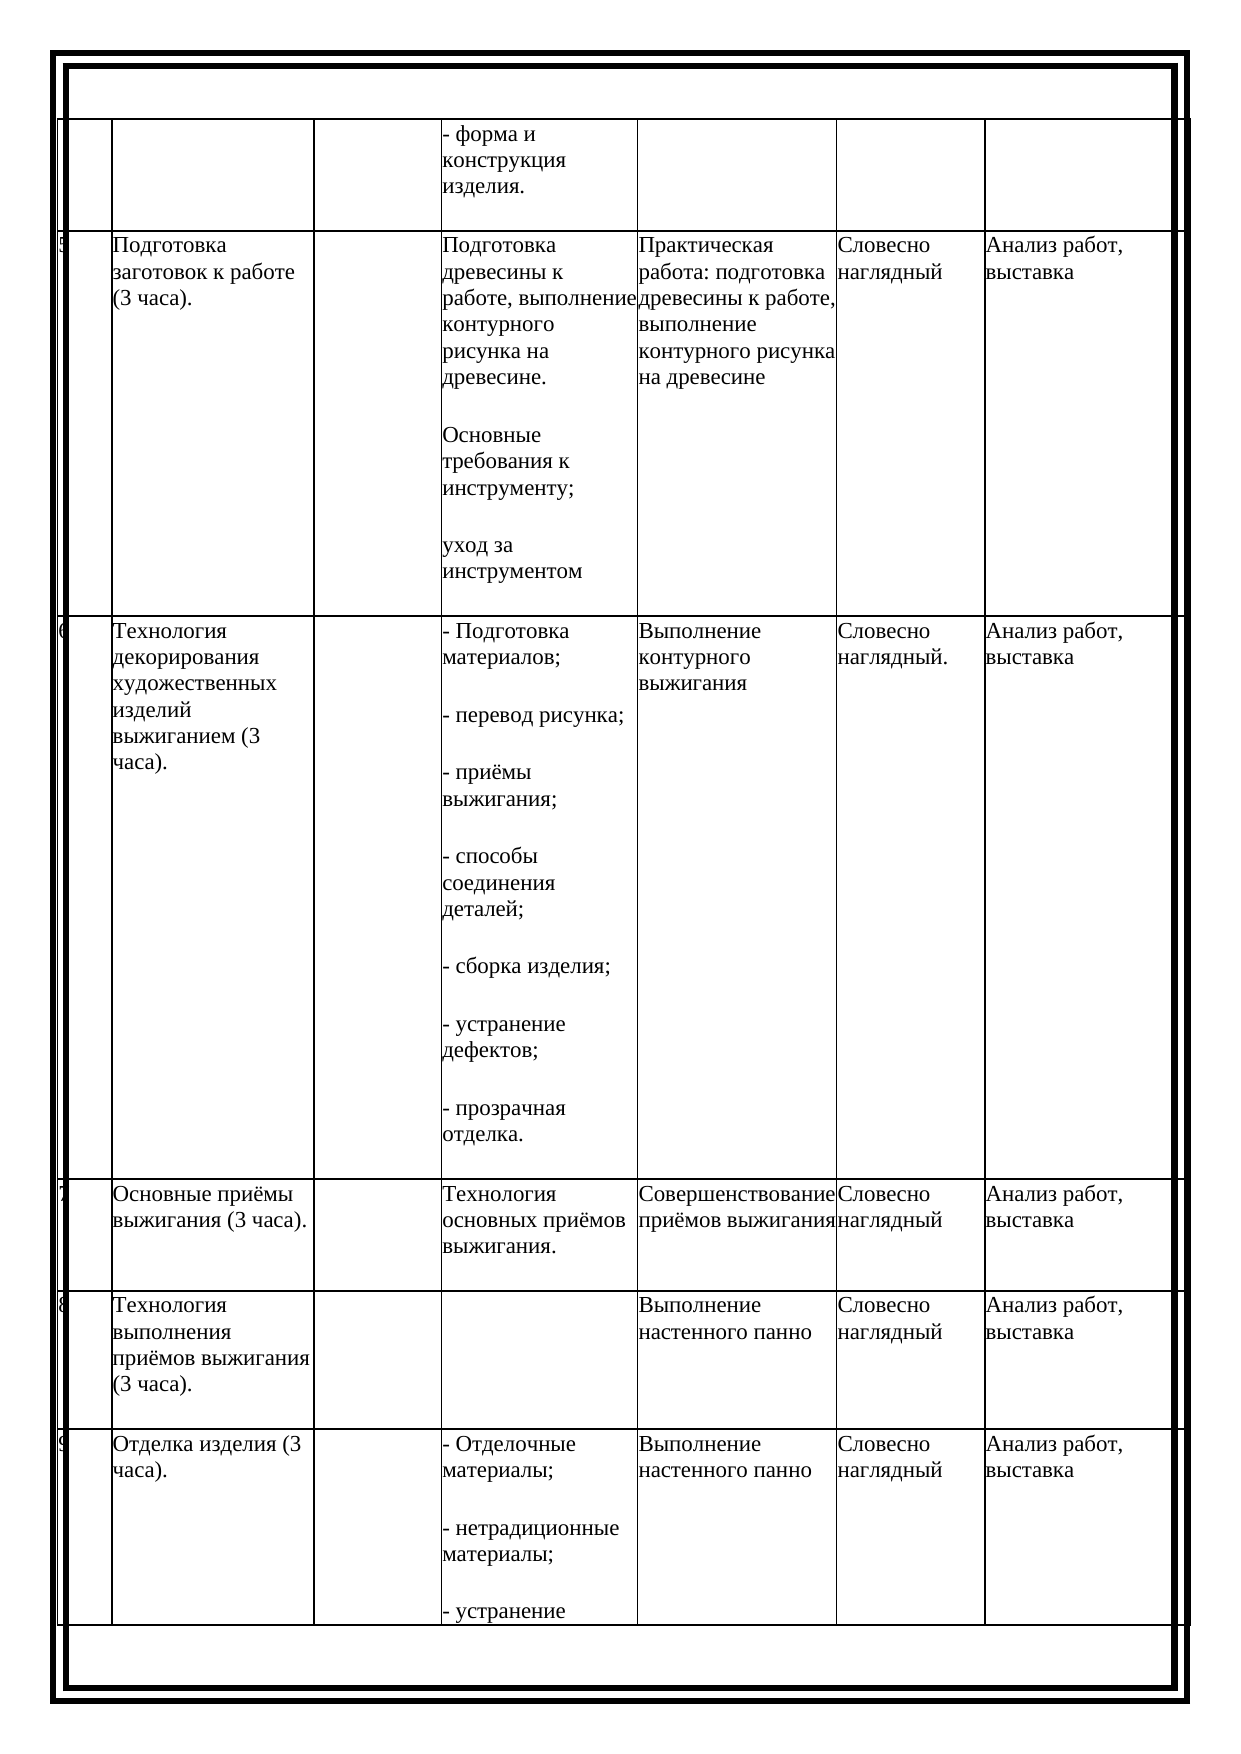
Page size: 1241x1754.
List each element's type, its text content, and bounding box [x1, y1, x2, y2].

table_cell Выполнение настенного панно [638, 1292, 836, 1428]
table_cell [837, 120, 984, 230]
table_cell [442, 120, 637, 230]
table_cell 6 [69, 617, 111, 1178]
table_cell Словесно наглядный. [837, 617, 984, 1178]
table_cell [442, 1292, 637, 1428]
table_cell Словесно наглядный [837, 1430, 984, 1624]
table_cell Анализ работ, выставка [986, 232, 1171, 615]
table_cell Практическая работа: подготовка древесины к работе, выполнение контурного рисунка на древесине [638, 232, 836, 615]
table_cell - Подготовка материалов; - перевод рисунка; - приёмы выжигания; - способы соединения деталей; - сборка изделия; - устранение дефектов; - прозрачная отделка. [442, 617, 637, 1178]
table_cell Подготовка заготовок к работе (3 часа). [113, 232, 313, 615]
table_cell Словесно наглядный [837, 1180, 984, 1290]
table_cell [1178, 120, 1184, 230]
table_cell Совершенствование приёмов выжигания [638, 1180, 836, 1290]
table_cell Анализ работ, выставка [986, 1292, 1171, 1428]
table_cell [986, 1430, 1171, 1624]
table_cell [638, 120, 836, 230]
table_cell Анализ работ, выставка [986, 1180, 1171, 1290]
table_cell [315, 232, 441, 615]
table_cell [315, 1180, 441, 1290]
table_cell 4 [69, 120, 111, 230]
table_cell [315, 617, 441, 1178]
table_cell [113, 1430, 313, 1624]
table_cell 7 [69, 1180, 111, 1290]
table_cell Основные приёмы выжигания (3 часа). [113, 1180, 313, 1290]
table_cell Технология основных приёмов выжигания. [442, 1180, 637, 1290]
table_cell 8 [69, 1292, 111, 1428]
table_cell [315, 1430, 441, 1624]
table_cell Технология выполнения приёмов выжигания (3 часа). [113, 1292, 313, 1428]
table_cell Выполнение контурного выжигания [638, 617, 836, 1178]
table_cell Подготовка древесины к работе, выполнение контурного рисунка на древесине. Основные требования к инструменту; уход за инструментом [442, 232, 637, 615]
table_cell [315, 1292, 441, 1428]
table_cell 9 [69, 1430, 111, 1624]
table_cell Словесно наглядный [837, 232, 984, 615]
table_cell Технология декорирования художественных изделий выжиганием (3 часа). [113, 617, 313, 1178]
table_cell [315, 120, 441, 230]
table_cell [986, 120, 1171, 230]
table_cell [1178, 1430, 1184, 1624]
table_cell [638, 1430, 836, 1624]
table_cell Словесно наглядный [837, 1292, 984, 1428]
table_cell Анализ работ, выставка [986, 617, 1171, 1178]
table_cell 5 [69, 232, 111, 615]
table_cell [442, 1430, 637, 1624]
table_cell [113, 120, 313, 230]
